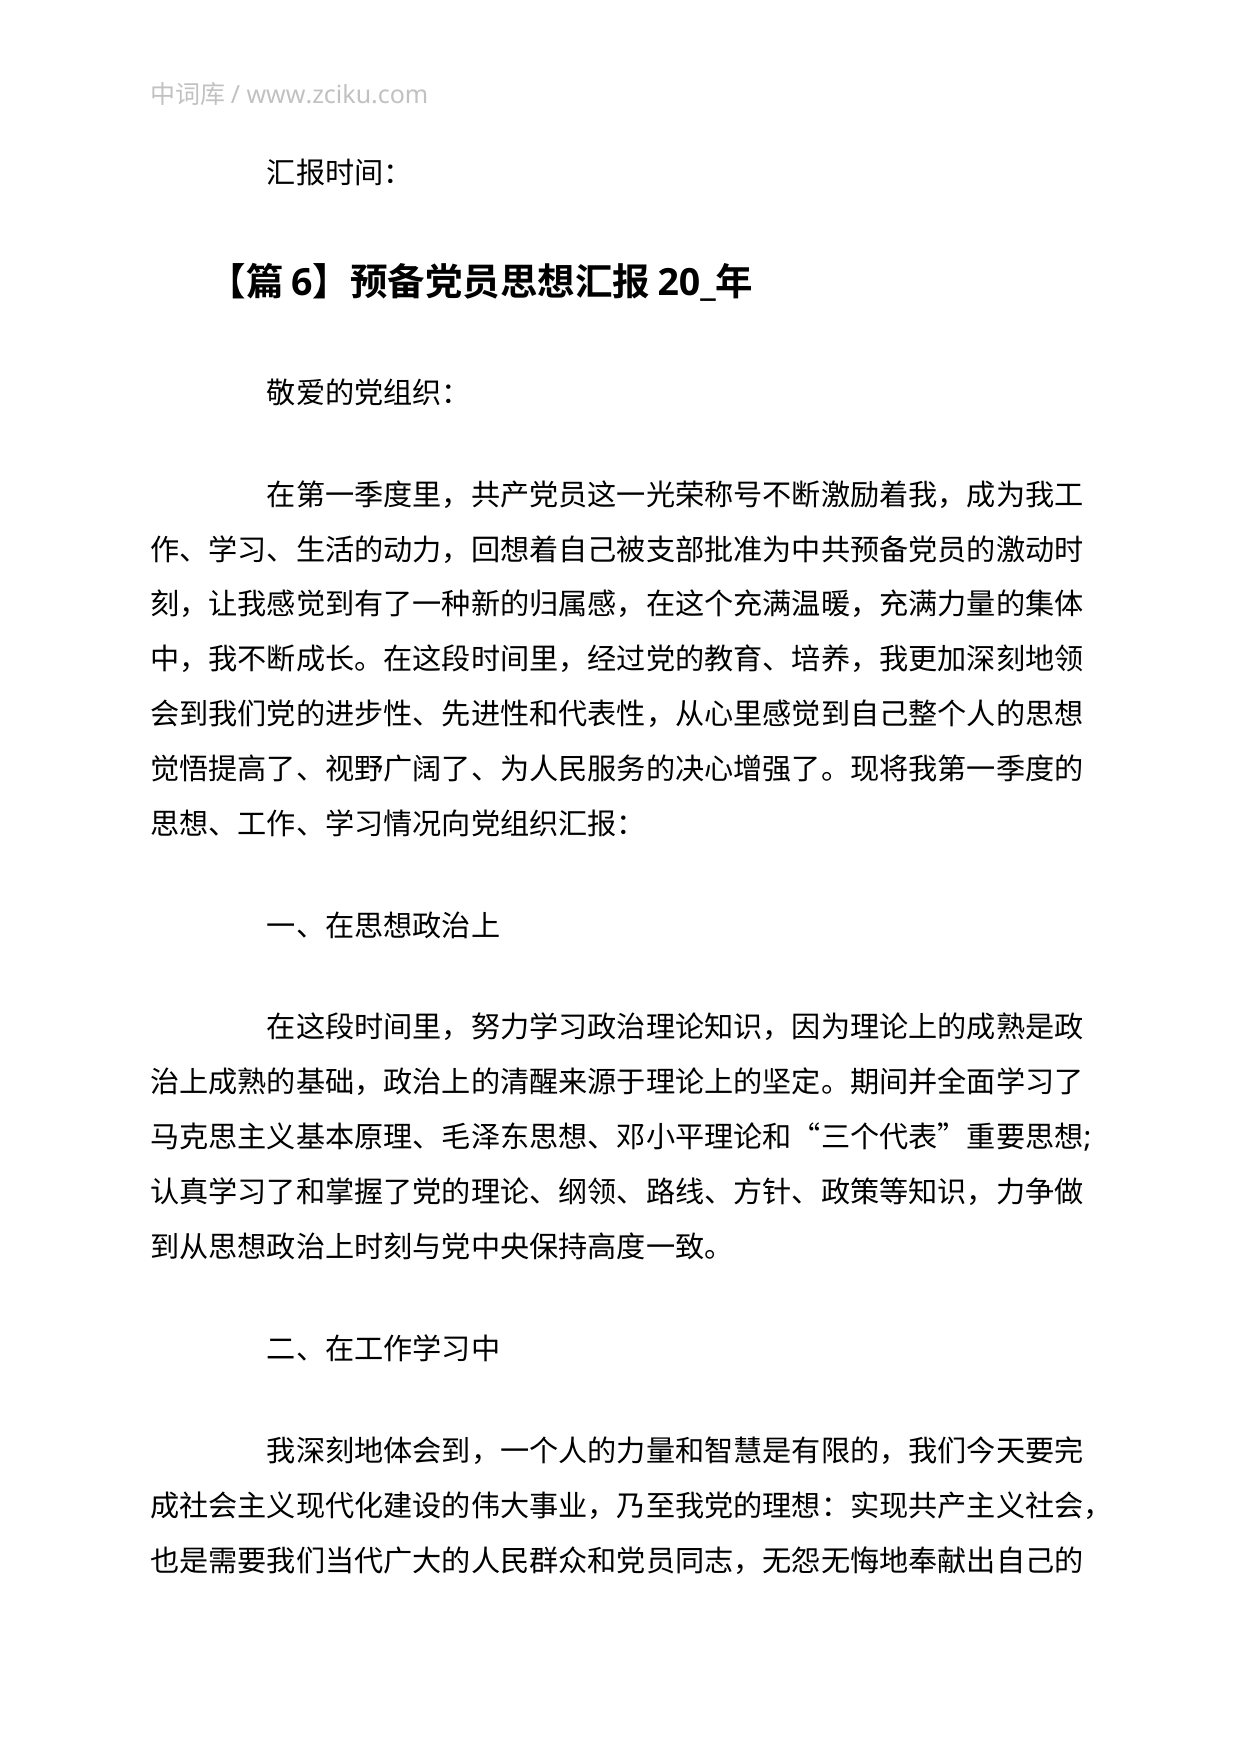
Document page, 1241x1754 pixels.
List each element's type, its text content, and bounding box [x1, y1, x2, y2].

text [150, 1427, 1090, 1579]
text 敬爱的党组织： [150, 369, 1090, 412]
text 【篇6】预备党员思想汇报20_年 [150, 252, 1090, 306]
text 一、在思想政治上 [150, 902, 1090, 944]
text 在第一季度里，共产党员这一光荣称号不断激励着我，成为我工作、学习、生活的动力，回想着自己被支部批准为中共预备党员的激动时刻，让我感觉到有了一种新的归属感，在这个充满温暖，充满力量的集体中，我不断成长。在这段时间里，经过党的教育、培养，我更加深刻地领会到我们党的进步性、先进性和代表性，从心里感觉到自己整个人的思想觉悟提高了、视野广阔了、为人民服务的决心增强了。现将我第一季度的思想、工作、学习情况向党组织汇报： [150, 471, 1090, 843]
text 二、在工作学习中 [150, 1326, 1090, 1368]
text 在这段时间里，努力学习政治理论知识，因为理论上的成熟是政治上成熟的基础，政治上的清醒来源于理论上的坚定。期间并全面学习了马克思主义基本原理、毛泽东思想、邓小平理论和“三个代表”重要思想;认真学习了和掌握了党的理论、纲领、路线、方针、政策等知识，力争做到从思想政治上时刻与党中央保持高度一致。 [150, 1004, 1090, 1266]
text 汇报时间： [150, 150, 1090, 192]
